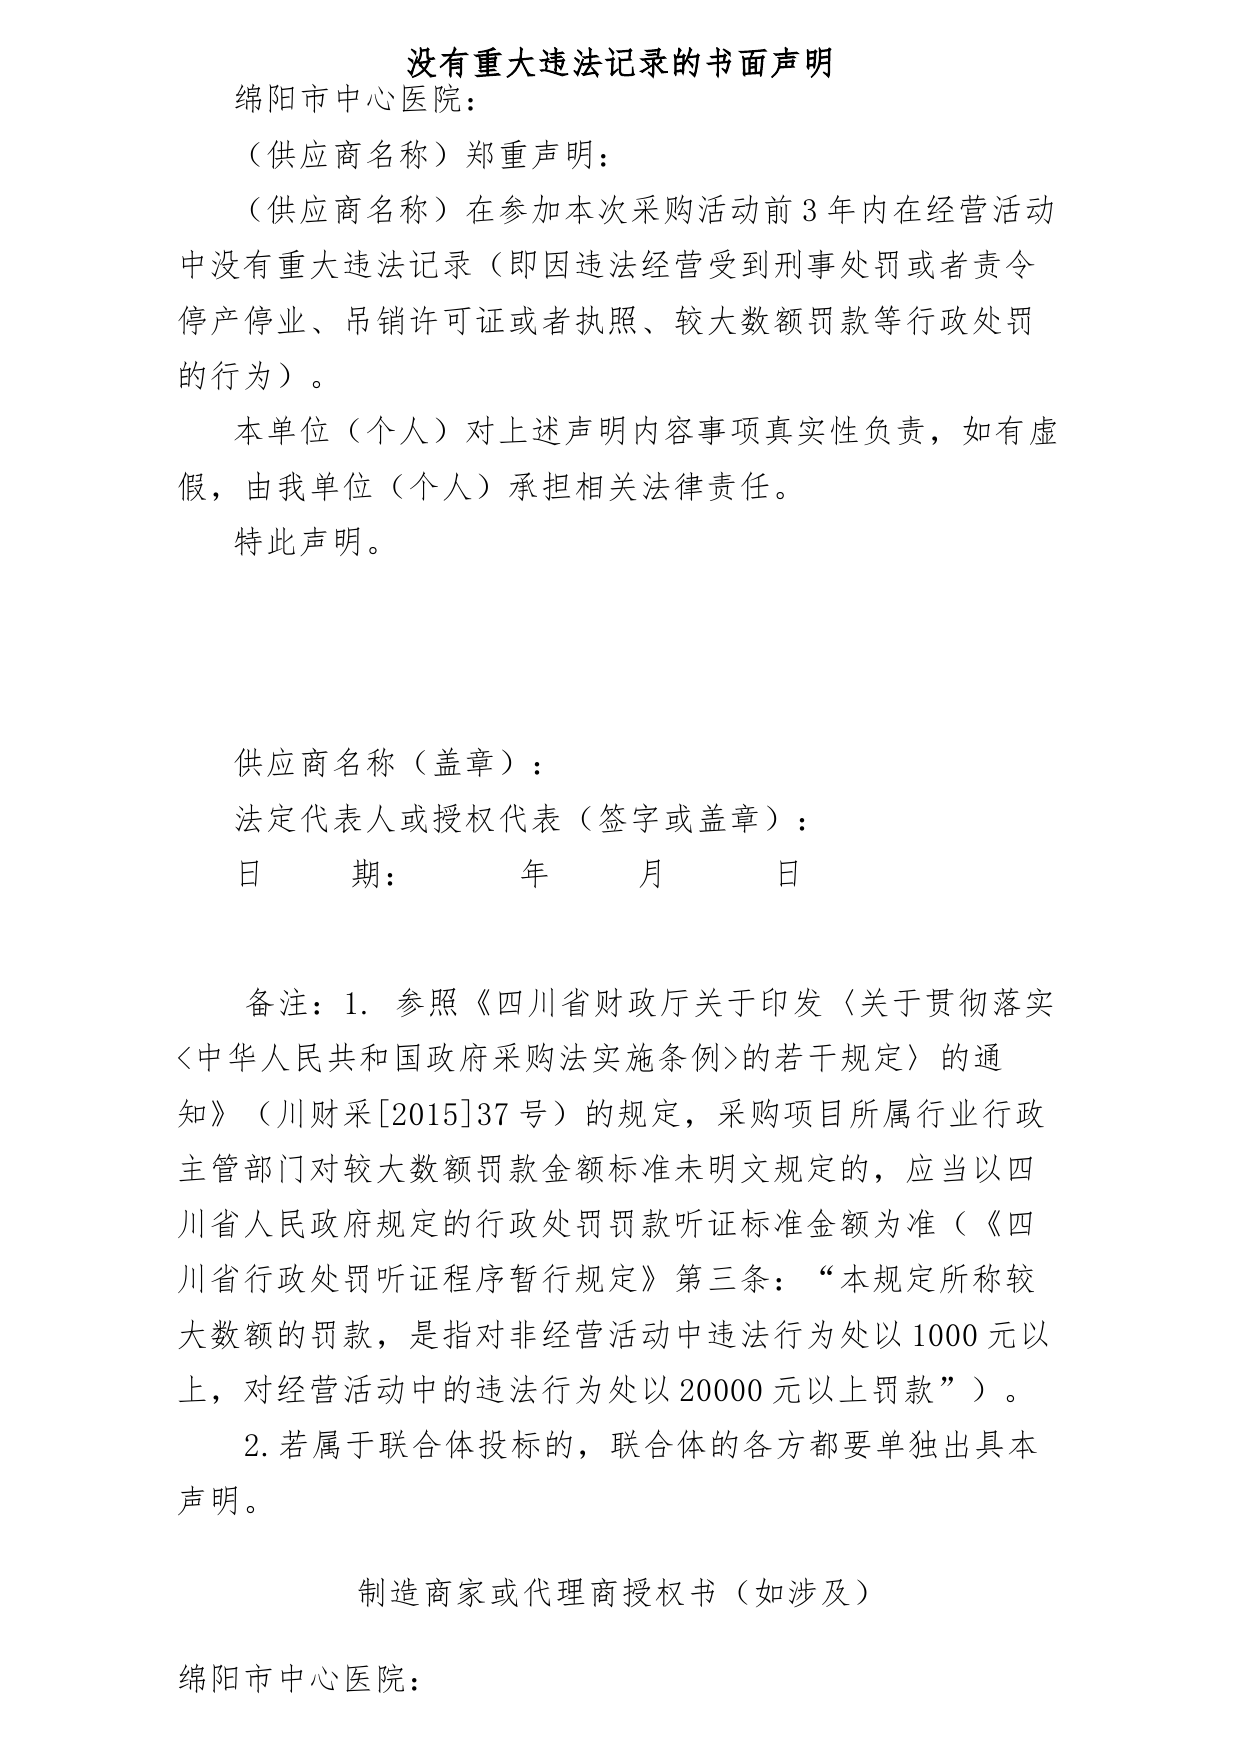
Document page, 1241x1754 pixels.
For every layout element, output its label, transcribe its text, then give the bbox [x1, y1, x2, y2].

text （供应商名称）郑重声明： [176, 134, 1064, 171]
text 没有重大违法记录的书面声明 [176, 42, 1064, 78]
text 供应商名称（盖章）： [176, 742, 1064, 779]
text 特此声明。 [176, 521, 1064, 558]
text 法定代表人或授权代表（签字或盖章）： [176, 798, 1064, 834]
text 2.若属于联合体投标的，联合体的各方都要单独出具本声明。 [176, 1424, 1064, 1517]
text 本单位（个人）对上述声明内容事项真实性负责，如有虚假，由我单位（个人）承担相关法律责任。 [176, 410, 1064, 503]
text （供应商名称）在参加本次采购活动前3年内在经营活动中没有重大违法记录（即因违法经营受到刑事处罚或者责令停产停业、吊销许可证或者执照、较大数额罚款等行政处罚的行为）。 [176, 189, 1064, 392]
text 绵阳市中心医院： [176, 78, 1064, 115]
text 制造商家或代理商授权书（如涉及） [176, 1572, 1064, 1609]
text 绵阳市中心医院： [176, 1651, 1064, 1701]
text 日 期： 年 月 日 [176, 853, 1064, 890]
text 备注：1. 参照《四川省财政厅关于印发〈关于贯彻落实<中华人民共和国政府采购法实施条例>的若干规定〉的通知》（川财采[2015]37号）的规定，采购项目所属行业行政主管部门对较大数额罚款金额标准未明文规定的，应当以四川省人民政府规定的行政处罚罚款听证标准金额为准（《四川省行政处罚听证程序暂行规定》第三条：“本规定所称较大数额的罚款，是指对非经营活动中违法行为处以1000元以上，对经营活动中的违法行为处以20000元以上罚款”）。 [176, 982, 1064, 1406]
